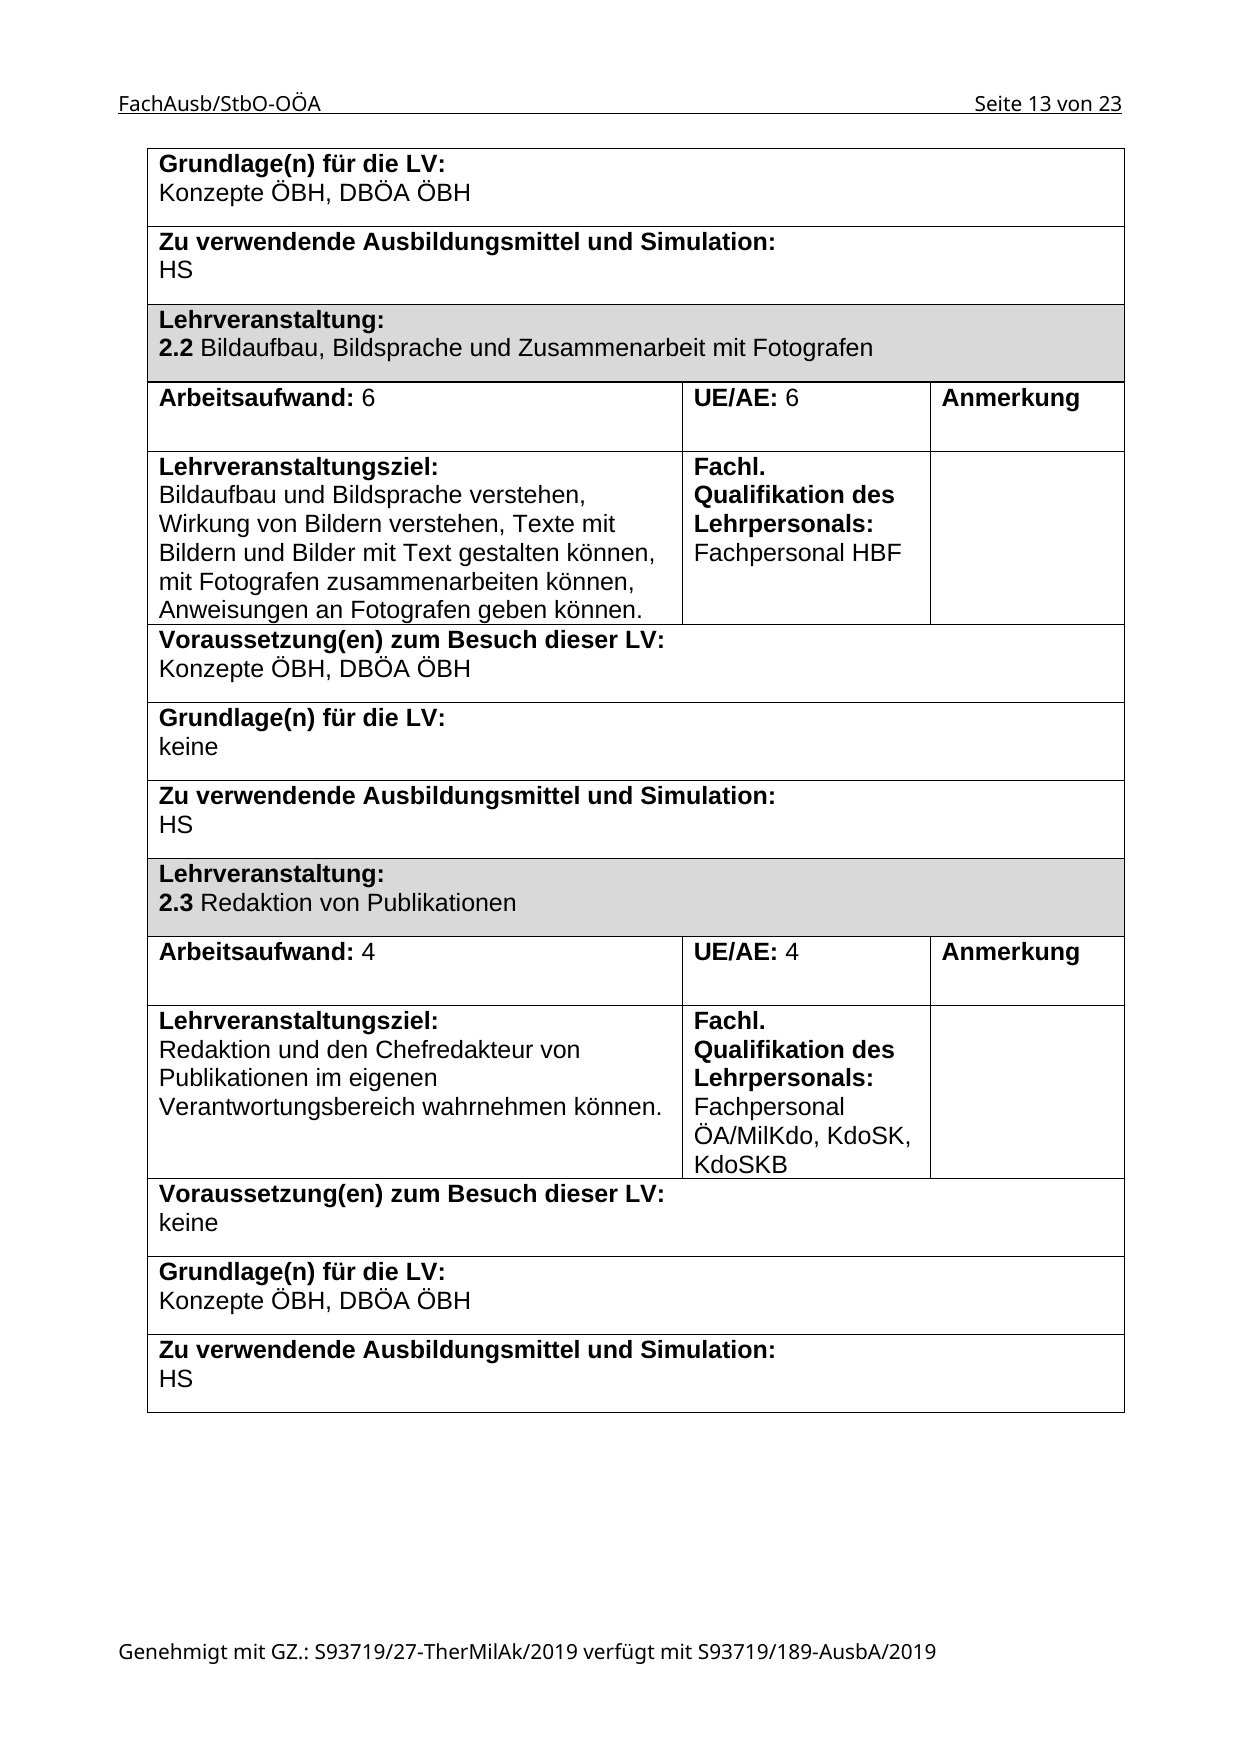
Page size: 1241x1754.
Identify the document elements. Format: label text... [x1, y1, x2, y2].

table_cell Lehrveranstaltung: 2.2 Bildaufbau, Bildsprache und Zusammenarbeit mit Fotografen [148, 305, 1124, 381]
table_cell Grundlage(n) für die LV: Konzepte ÖBH, DBÖA ÖBH [148, 1257, 1124, 1334]
table_cell Arbeitsaufwand: 4 [148, 937, 682, 1005]
table_cell Voraussetzung(en) zum Besuch dieser LV: keine [148, 1179, 1124, 1256]
table_cell Anmerkung [931, 937, 1124, 1005]
table_cell Arbeitsaufwand: 6 [148, 383, 682, 451]
table_cell Zu verwendende Ausbildungsmittel und Simulation: HS [148, 1335, 1124, 1412]
table_cell Zu verwendende Ausbildungsmittel und Simulation: HS [148, 781, 1124, 858]
table_cell Fachl. Qualifikation des Lehrpersonals: Fachpersonal HBF [683, 452, 930, 624]
table_cell Lehrveranstaltungsziel: Bildaufbau und Bildsprache verstehen, Wirkung von Bildern verstehen, Texte mit Bildern und Bilder mit Text gestalten können, mit Fotografen zusammenarbeiten können, Anweisungen an Fotografen geben können. [148, 452, 682, 624]
table_cell [931, 452, 1124, 624]
table_cell [931, 1006, 1124, 1178]
table_cell Grundlage(n) für die LV: keine [148, 703, 1124, 780]
table_cell Lehrveranstaltung: 2.3 Redaktion von Publikationen [148, 859, 1124, 936]
table_cell Voraussetzung(en) zum Besuch dieser LV: Konzepte ÖBH, DBÖA ÖBH [148, 625, 1124, 702]
table_cell UE/AE: 4 [683, 937, 930, 1005]
table_cell UE/AE: 6 [683, 383, 930, 451]
table_cell Anmerkung [931, 383, 1124, 451]
table_cell Zu verwendende Ausbildungsmittel und Simulation: HS [148, 227, 1124, 303]
table_cell Grundlage(n) für die LV: Konzepte ÖBH, DBÖA ÖBH [148, 149, 1124, 226]
table_cell Lehrveranstaltungsziel: Redaktion und den Chefredakteur von Publikationen im eigenen Verantwortungsbereich wahrnehmen können. [148, 1006, 682, 1178]
table_cell Fachl. Qualifikation des Lehrpersonals: Fachpersonal ÖA/MilKdo, KdoSK, KdoSKB [683, 1006, 930, 1178]
